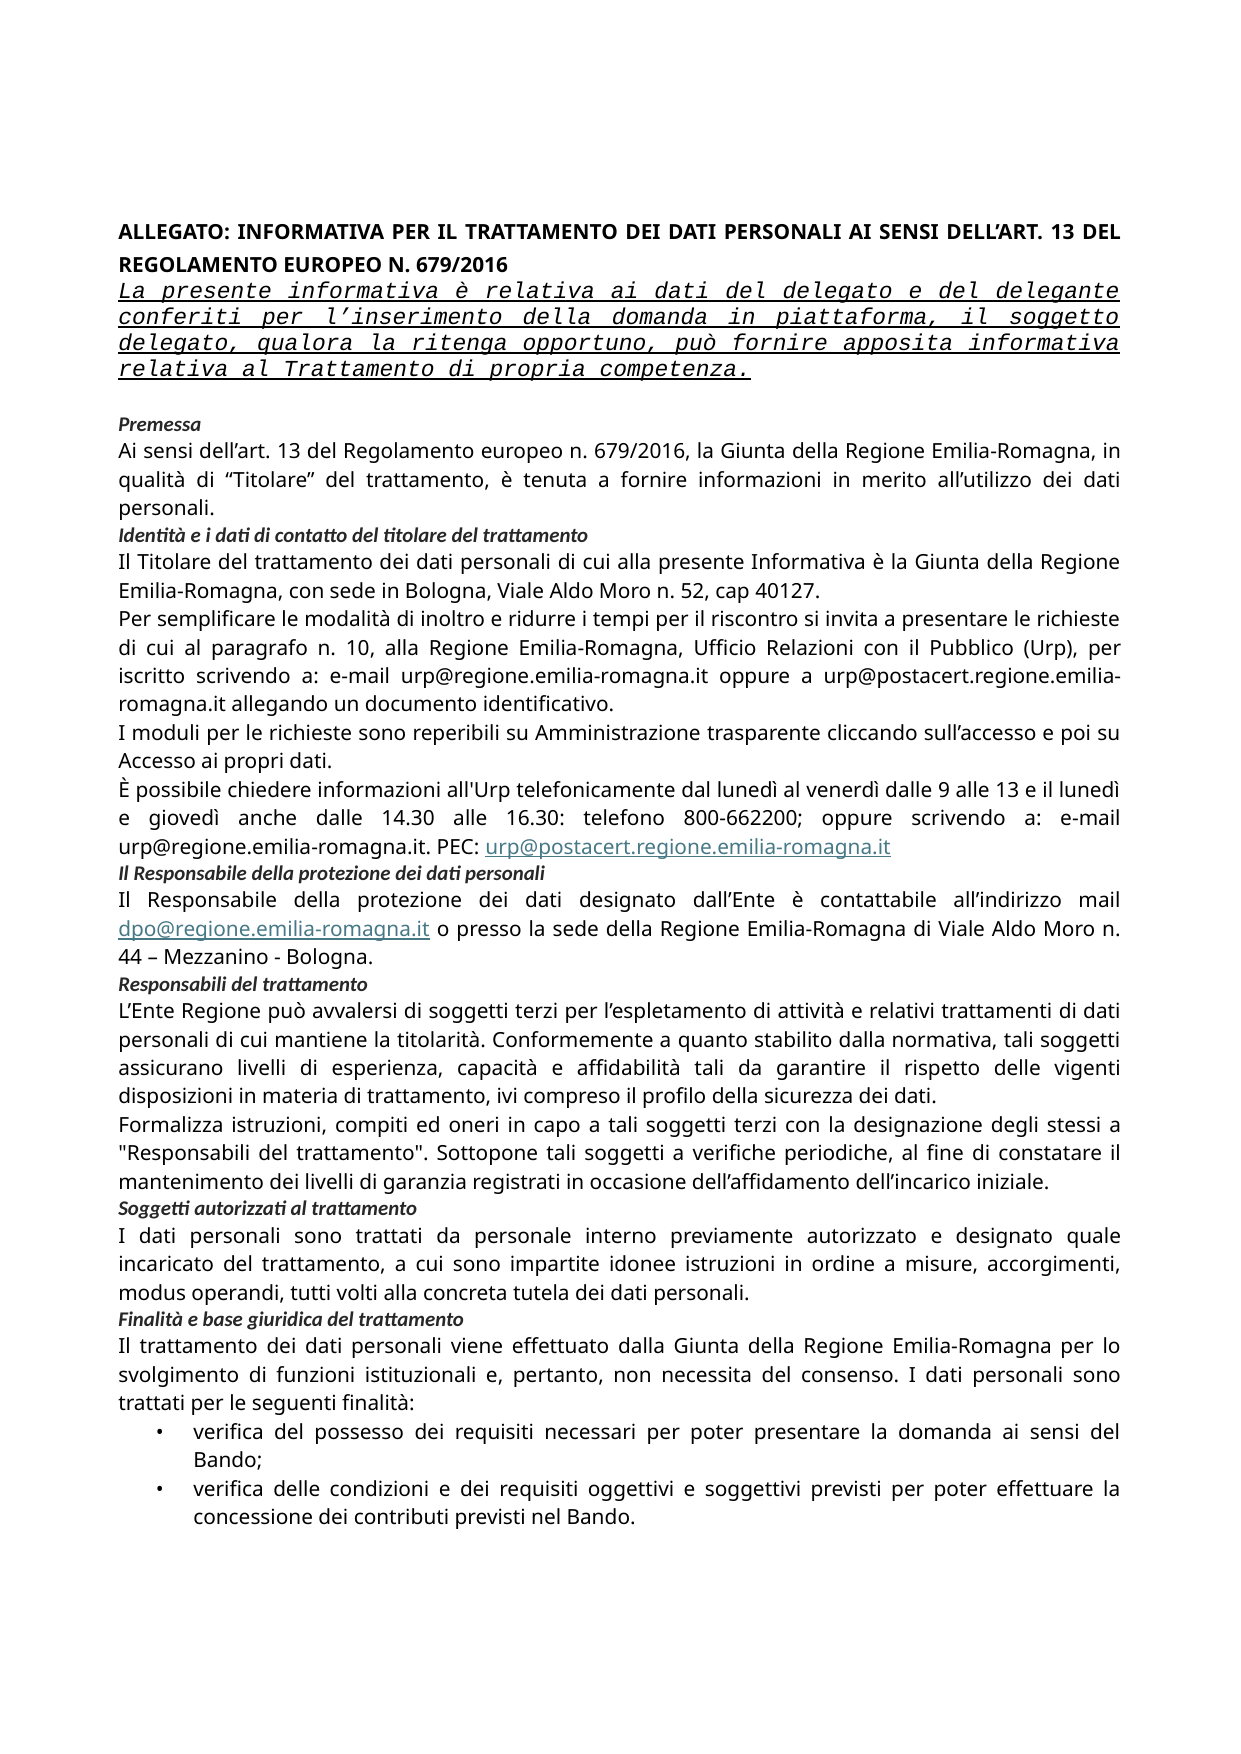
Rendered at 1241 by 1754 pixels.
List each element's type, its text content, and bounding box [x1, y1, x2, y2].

text Il Titolare del trattamento dei dati personali di cui alla presente Informativa è la Giunta della Regione Emilia-Romagna, con sede in Bologna, Viale Aldo Moro n. 52, cap 40127. [118, 547, 1122, 604]
text Premessa [118, 411, 1122, 437]
text La presente informativa è relativa ai dati del delegato e del delegante conferiti per l’inserimento della domanda in piattaforma, il soggetto delegato, qualora la ritenga opportuno, può fornire apposita informativa relativa al Trattamento di propria competenza. [118, 279, 1122, 383]
text Soggetti autorizzati al trattamento [118, 1195, 1122, 1221]
text Il Responsabile della protezione dei dati personali [118, 860, 1122, 886]
text I moduli per le richieste sono reperibili su Amministrazione trasparente cliccando sull’accesso e poi su Accesso ai propri dati. [118, 718, 1122, 775]
text Il Responsabile della protezione dei dati designato dall’Ente è contattabile all’indirizzo mail dpo@regione.emilia-romagna.it o presso la sede della Regione Emilia-Romagna di Viale Aldo Moro n. 44 – Mezzanino - Bologna. [118, 886, 1122, 971]
text ALLEGATO: INFORMATIVA PER IL TRATTAMENTO DEI DATI PERSONALI AI SENSI DELL’ART. 13 DEL REGOLAMENTO EUROPEO N. 679/2016 [118, 212, 1122, 279]
text Il trattamento dei dati personali viene effettuato dalla Giunta della Regione Emilia-Romagna per lo svolgimento di funzioni istituzionali e, pertanto, non necessita del consenso. I dati personali sono trattati per le seguenti finalità: [118, 1332, 1122, 1417]
list verifica delle condizioni e dei requisiti oggettivi e soggettivi previsti per poter effettuare la concessione dei contributi previsti nel Bando. [156, 1474, 1122, 1531]
text Formalizza istruzioni, compiti ed oneri in capo a tali soggetti terzi con la designazione degli stessi a "Responsabili del trattamento". Sottopone tali soggetti a verifiche periodiche, al fine di constatare il mantenimento dei livelli di garanzia registrati in occasione dell’affidamento dell’incarico iniziale. [118, 1110, 1122, 1195]
text Responsabili del trattamento [118, 971, 1122, 996]
text Ai sensi dell’art. 13 del Regolamento europeo n. 679/2016, la Giunta della Regione Emilia-Romagna, in qualità di “Titolare” del trattamento, è tenuta a fornire informazioni in merito all’utilizzo dei dati personali. [118, 437, 1122, 522]
text È possibile chiedere informazioni all'Urp telefonicamente dal lunedì al venerdì dalle 9 alle 13 e il lunedì e giovedì anche dalle 14.30 alle 16.30: telefono 800-662200; oppure scrivendo a: e-mail urp@regione.emilia-romagna.it. PEC: urp@postacert.regione.emilia-romagna.it [118, 775, 1122, 860]
text Identità e i dati di contatto del titolare del trattamento [118, 522, 1122, 547]
list verifica del possesso dei requisiti necessari per poter presentare la domanda ai sensi del Bando; [156, 1417, 1122, 1474]
text L’Ente Regione può avvalersi di soggetti terzi per l’espletamento di attività e relativi trattamenti di dati personali di cui mantiene la titolarità. Conformemente a quanto stabilito dalla normativa, tali soggetti assicurano livelli di esperienza, capacità e affidabilità tali da garantire il rispetto delle vigenti disposizioni in materia di trattamento, ivi compreso il profilo della sicurezza dei dati. [118, 996, 1122, 1110]
text Per semplificare le modalità di inoltro e ridurre i tempi per il riscontro si invita a presentare le richieste di cui al paragrafo n. 10, alla Regione Emilia-Romagna, Ufficio Relazioni con il Pubblico (Urp), per iscritto scrivendo a: e-mail urp@regione.emilia-romagna.it oppure a urp@postacert.regione.emilia-romagna.it allegando un documento identificativo. [118, 604, 1122, 718]
text Finalità e base giuridica del trattamento [118, 1306, 1122, 1332]
text I dati personali sono trattati da personale interno previamente autorizzato e designato quale incaricato del trattamento, a cui sono impartite idonee istruzioni in ordine a misure, accorgimenti, modus operandi, tutti volti alla concreta tutela dei dati personali. [118, 1221, 1122, 1306]
